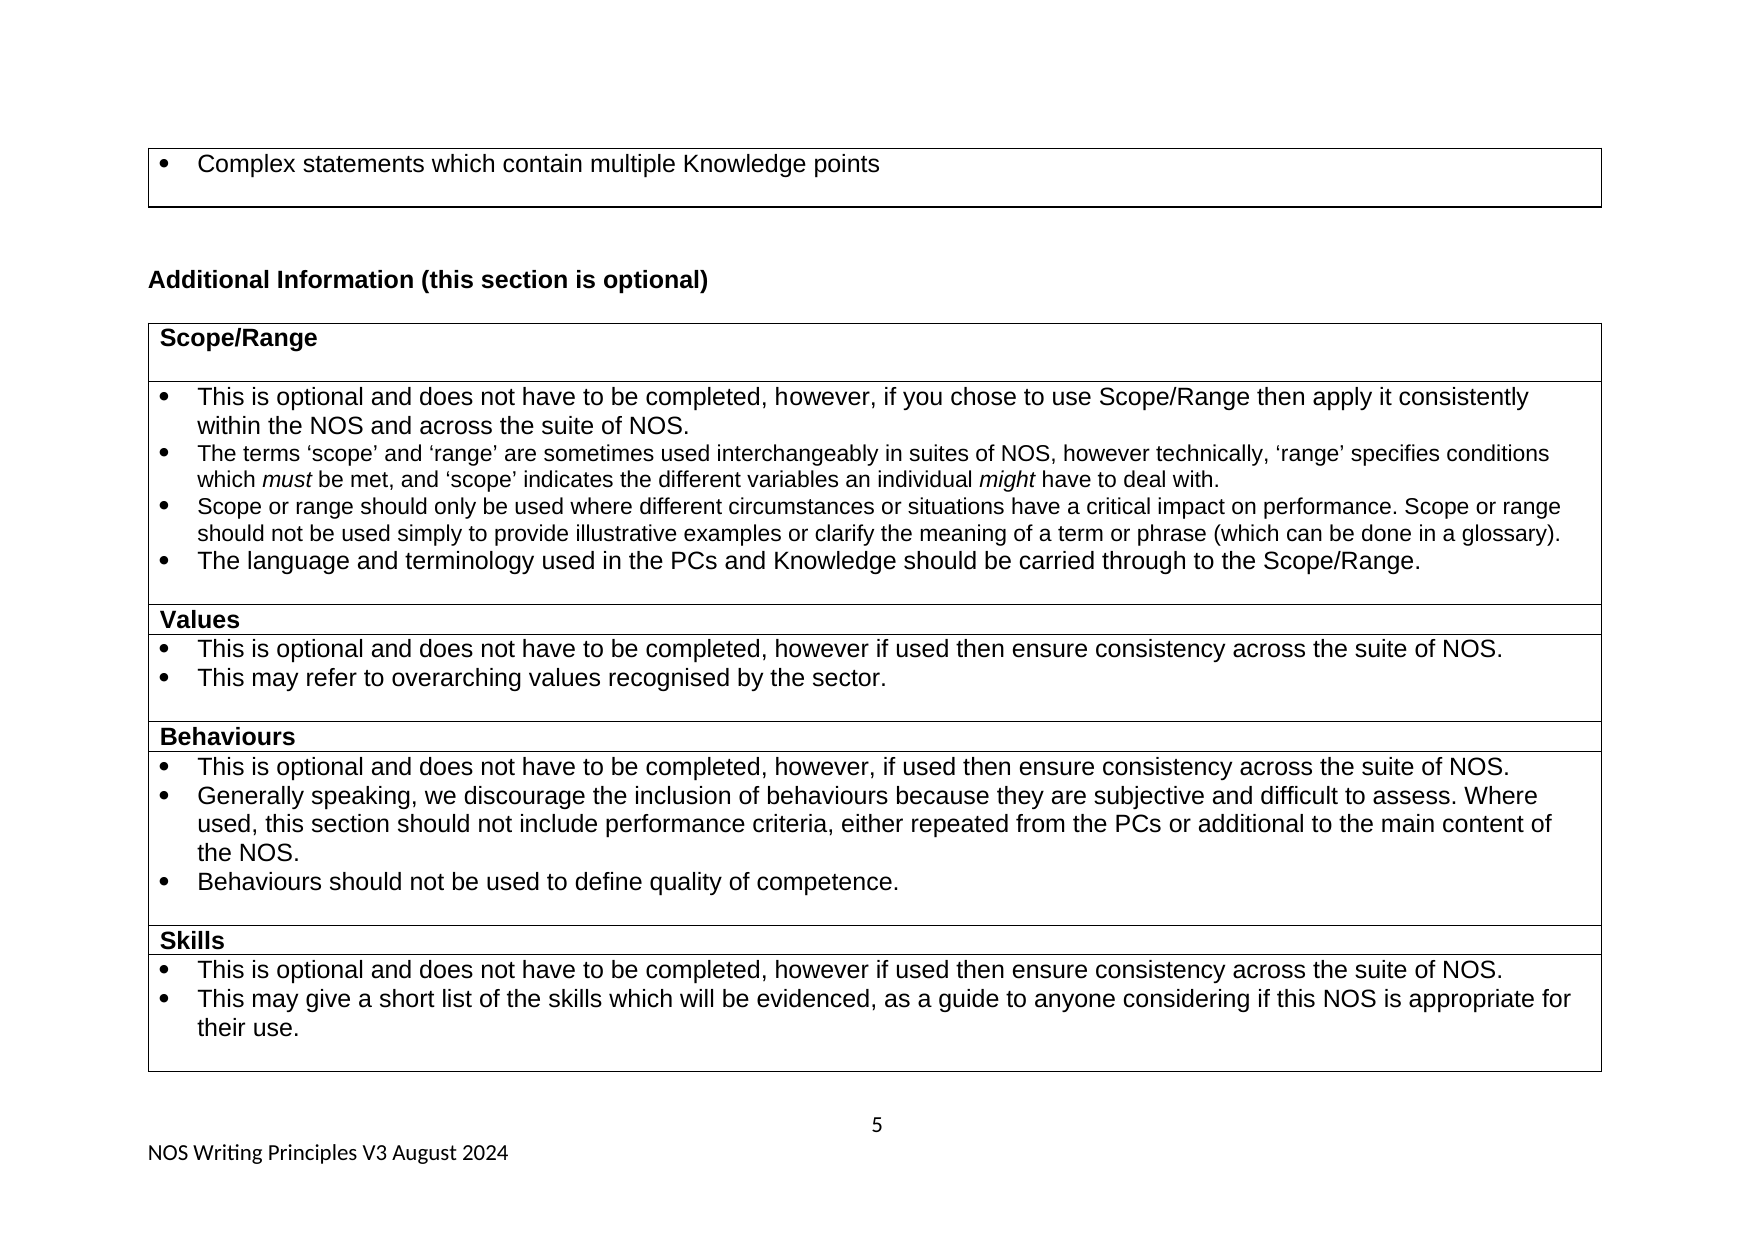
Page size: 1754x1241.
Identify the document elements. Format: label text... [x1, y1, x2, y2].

table_cell This is optional and does not have to be completed, however if used then ensure consistency across the suite of NOS. This may refer to overarching values recognised by the sector. [149, 635, 1601, 721]
table_cell This is optional and does not have to be completed, however, if used then ensure consistency across the suite of NOS. Generally speaking, we discourage the inclusion of behaviours because they are subjective and difficult to assess. Where used, this section should not include performance criteria, either repeated from the PCs or additional to the main content of the NOS. Behaviours should not be used to define quality of competence. [149, 752, 1601, 924]
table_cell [149, 149, 1601, 206]
table_cell Skills [149, 926, 1601, 954]
table_cell This is optional and does not have to be completed, however, if you chose to use Scope/Range then apply it consistently within the NOS and across the suite of NOS. The terms ‘scope’ and ‘range’ are sometimes used interchangeably in suites of NOS, however technically, ‘range’ specifies conditions which must be met, and ‘scope’ indicates the different variables an individual might have to deal with. Scope or range should only be used where different circumstances or situations have a critical impact on performance. Scope or range should not be used simply to provide illustrative examples or clarify the meaning of a term or phrase (which can be done in a glossary). The language and terminology used in the PCs and Knowledge should be carried through to the Scope/Range. [149, 382, 1601, 604]
table_header Scope/Range [149, 324, 1601, 381]
table_cell Values [149, 605, 1601, 633]
text Additional Information (this section is optional) [148, 265, 1606, 294]
table_cell This is optional and does not have to be completed, however if used then ensure consistency across the suite of NOS. This may give a short list of the skills which will be evidenced, as a guide to anyone considering if this NOS is appropriate for their use. [149, 955, 1601, 1071]
table_cell Behaviours [149, 722, 1601, 751]
